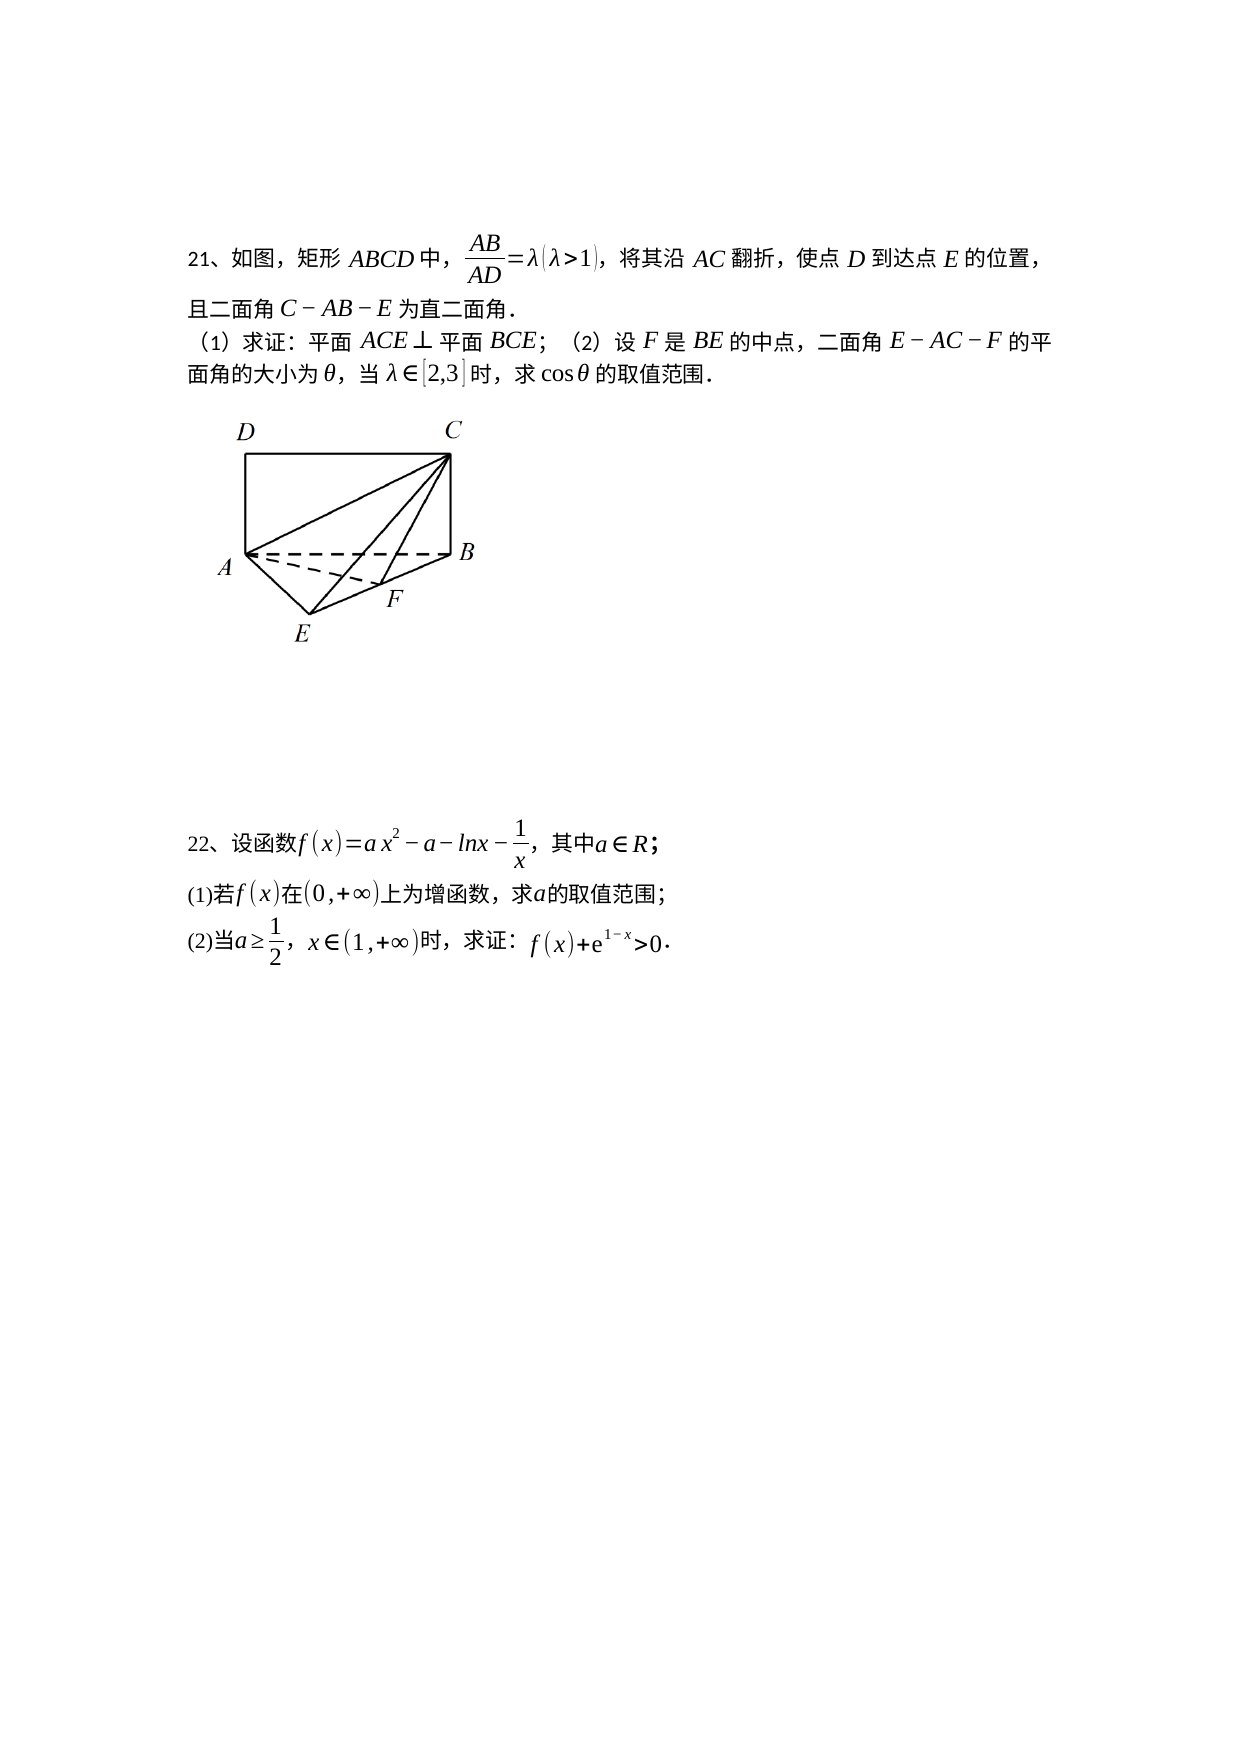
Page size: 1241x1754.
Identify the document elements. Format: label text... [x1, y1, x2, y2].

text （1）求证：平面 平面 ；（2）设 是 的中点，二面角 的平面角的大小为 ，当 时，求 的取值范围． [187, 324, 1053, 389]
text (2)当，时，求证：． [187, 909, 1053, 974]
text (1)若在上为增函数，求的取值范围； [187, 877, 1053, 909]
text 21、如图，矩形 中，，将其沿 翻折，使点 到达点 的位置，且二面角 为直二面角． [187, 227, 1053, 324]
picture [187, 389, 508, 676]
text 22、设函数，其中； [187, 812, 1053, 877]
